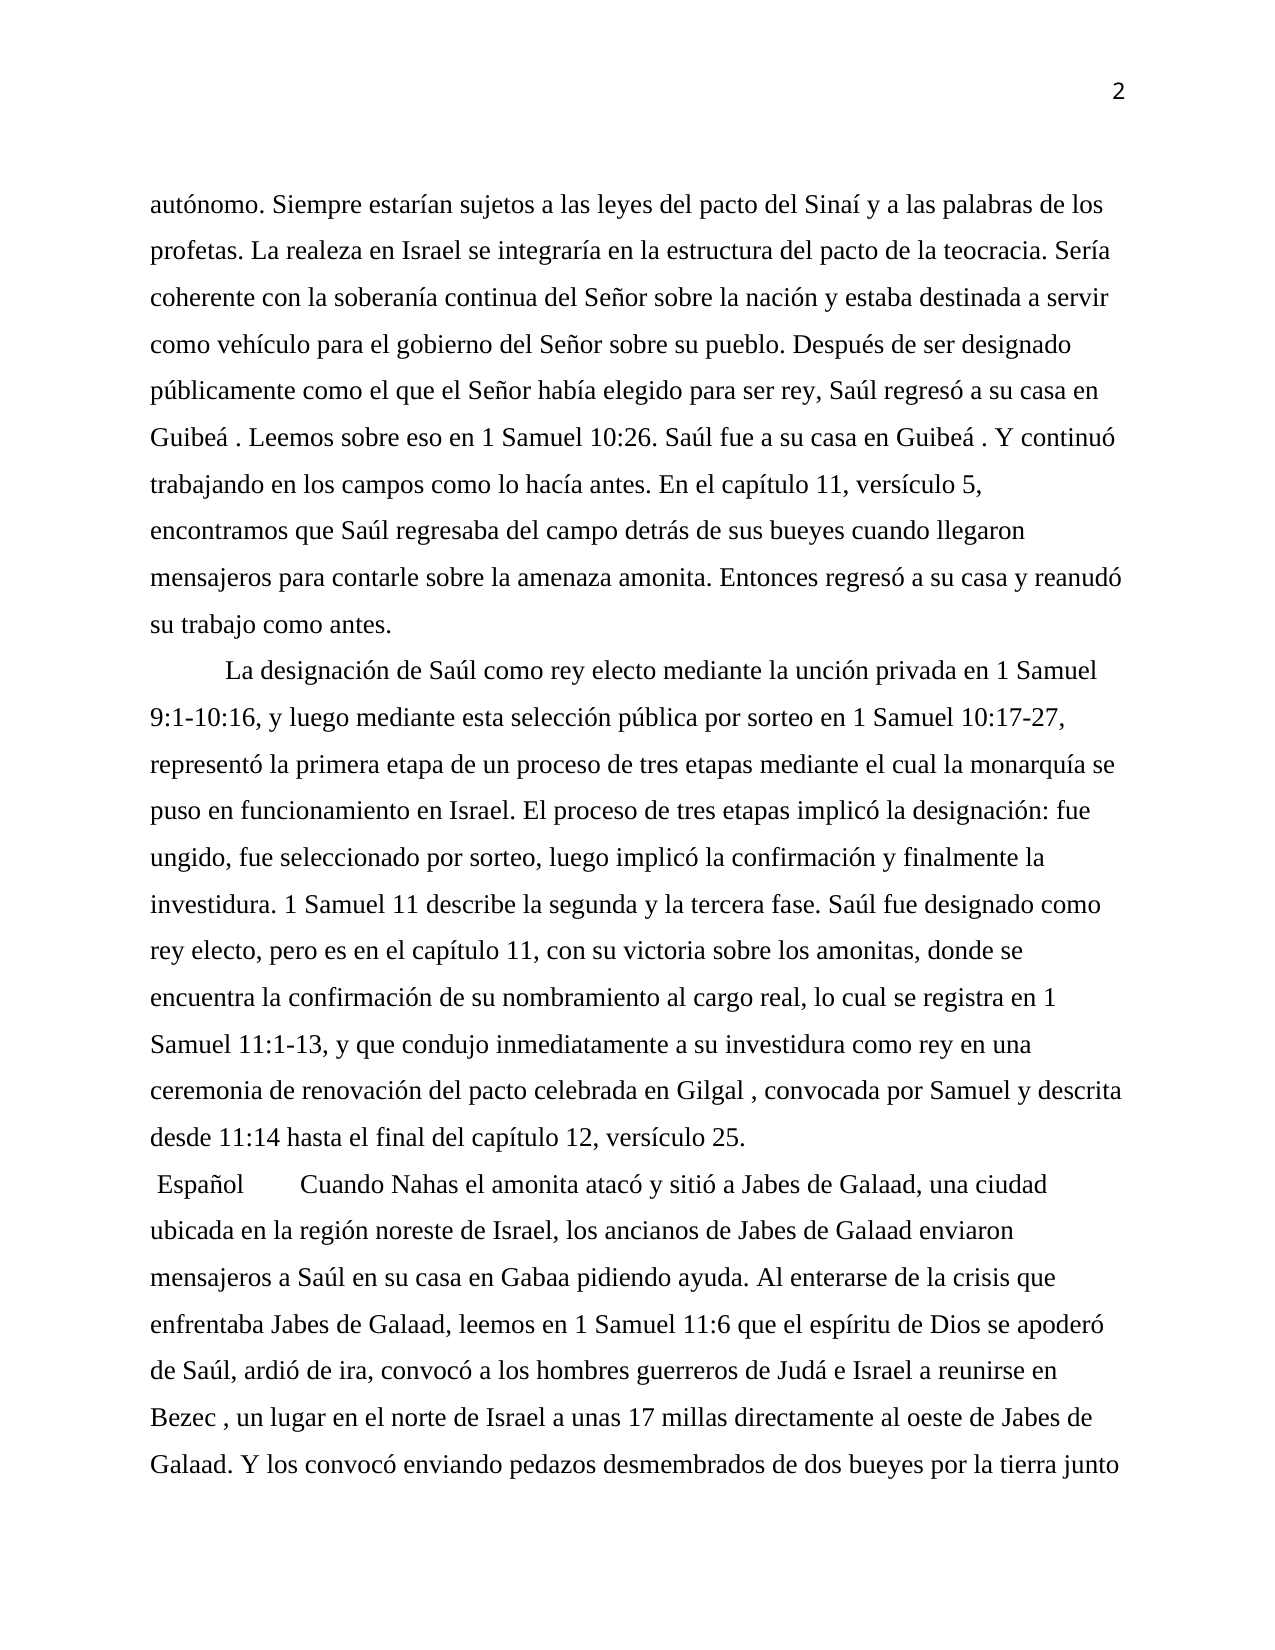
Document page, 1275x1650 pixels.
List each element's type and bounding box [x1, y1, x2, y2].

text [150, 188, 1125, 1479]
